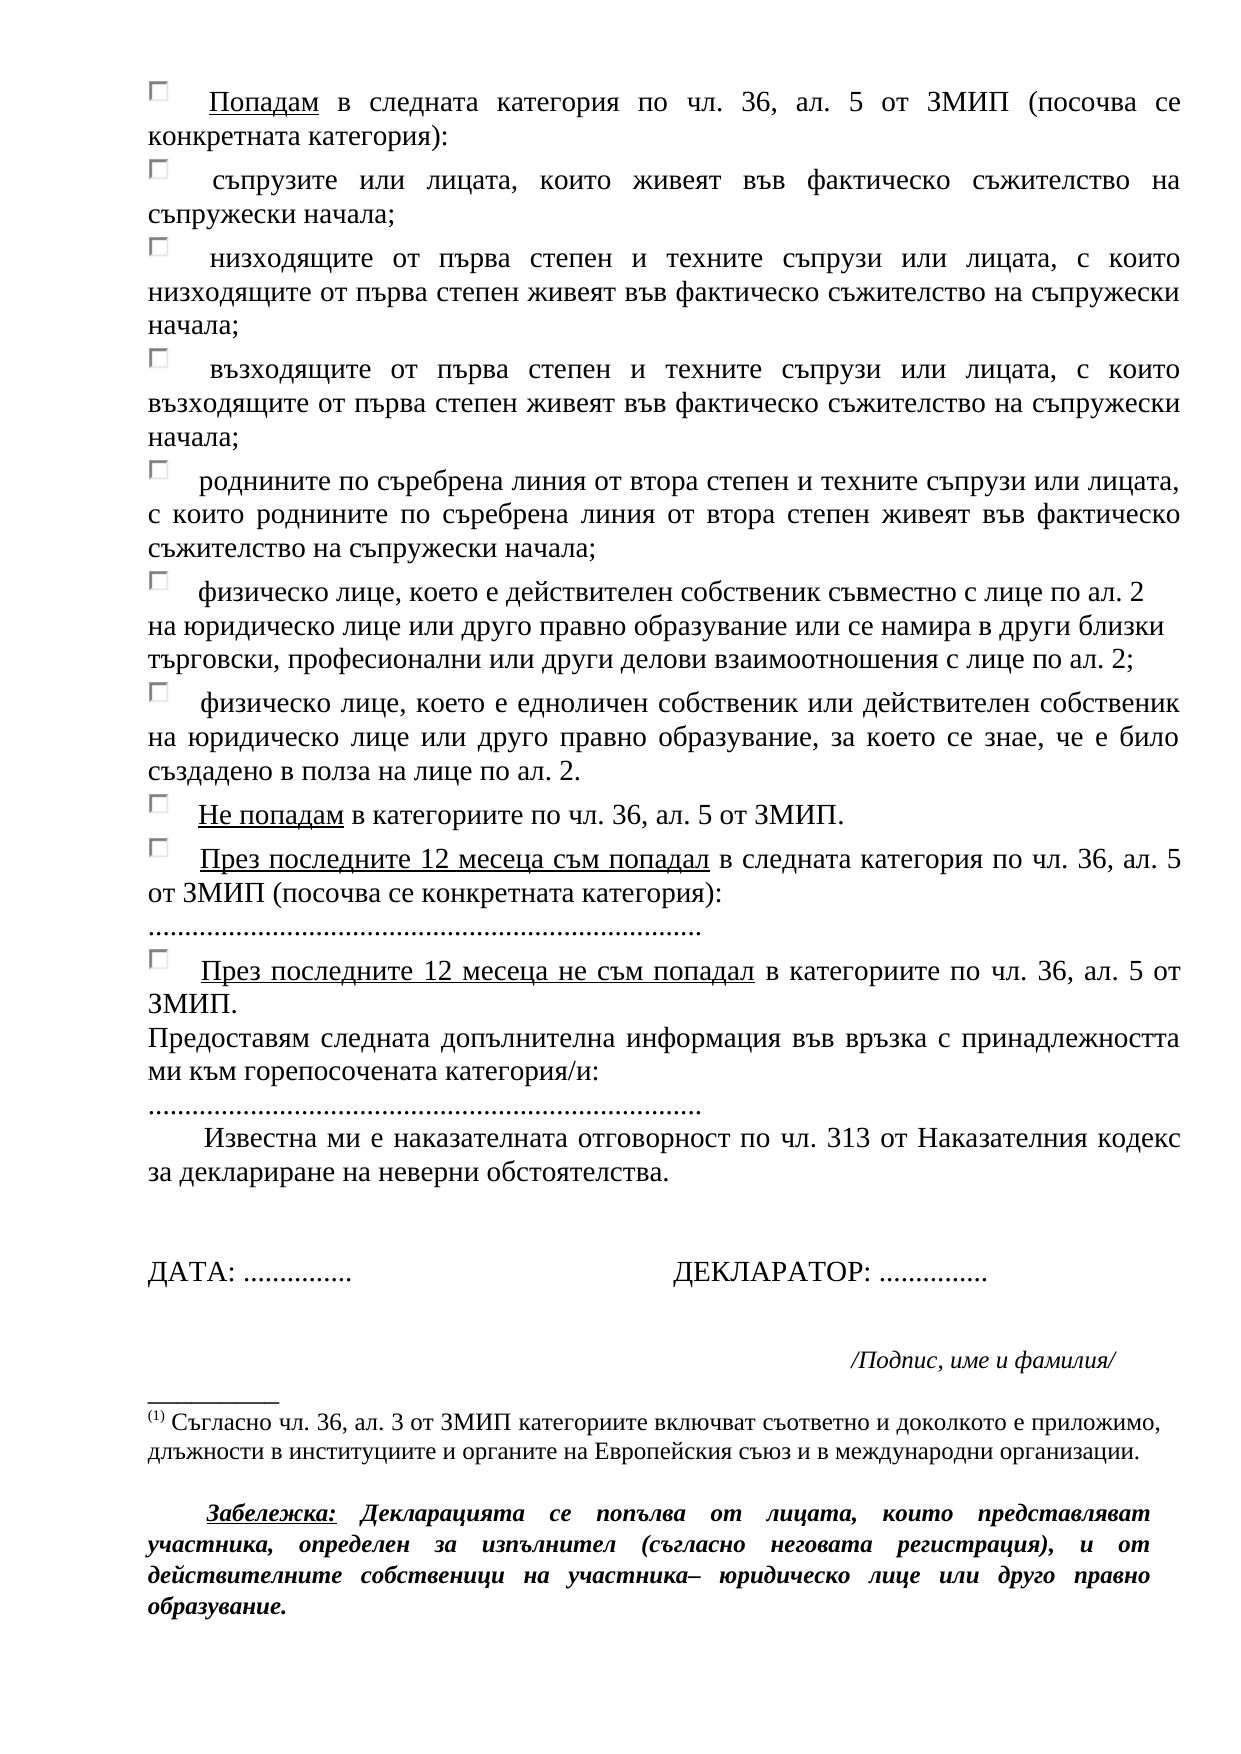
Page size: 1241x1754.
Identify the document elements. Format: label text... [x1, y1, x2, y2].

table_header _________ (1) Съгласно чл. 36, ал. 3 от ЗМИП категориите включват съответно и доколкото е приложимо, длъжности в институциите и органите на Европейския съюз и в международни организации. [148, 1374, 1217, 1498]
table_cell /Подпис, име и фамилия/ [148, 1288, 1181, 1373]
text Забележка: Декларацията се попълва от лицата, които представляват участника, определен за изпълнител (съгласно неговата регистрация), и от действителните собственици на участника– юридическо лице или друго правно образувание. [148, 1498, 1152, 1620]
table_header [148, 74, 1181, 1288]
